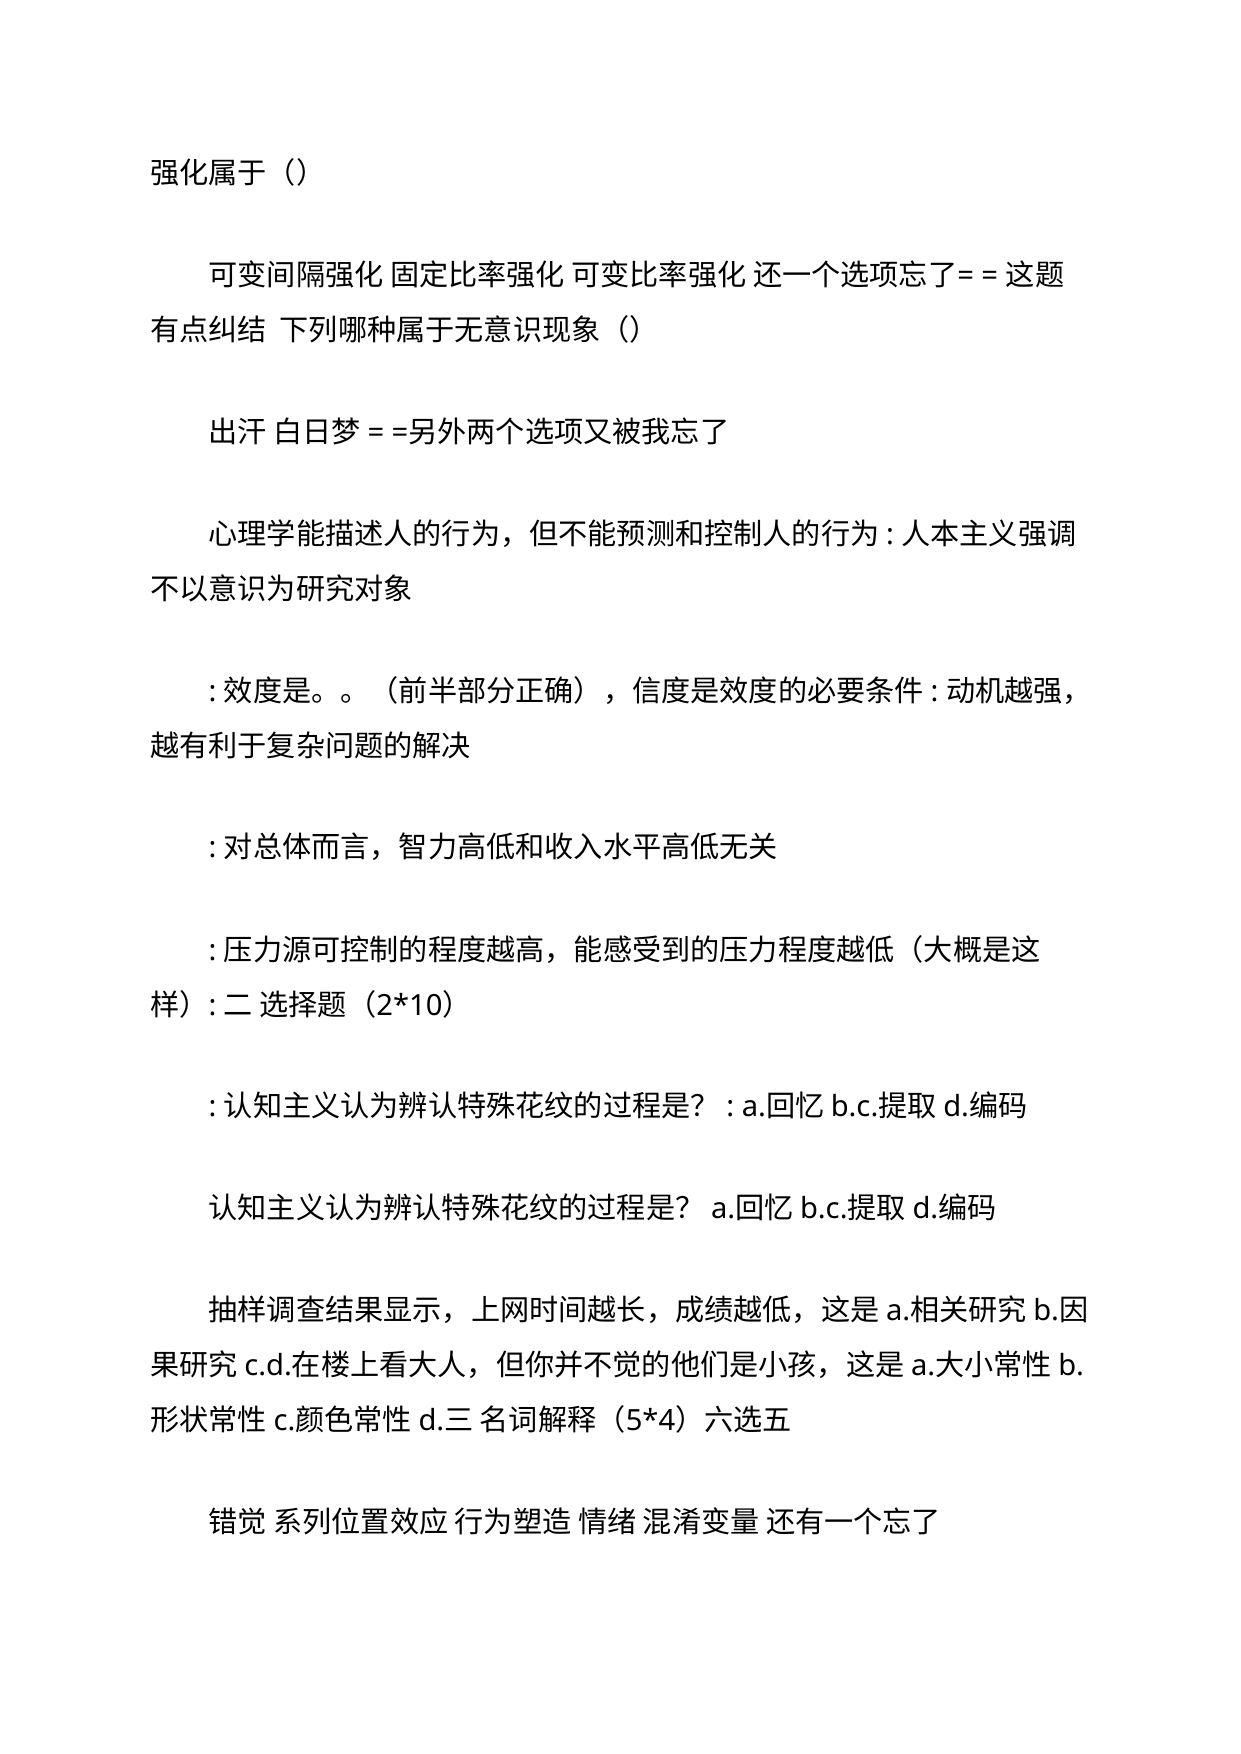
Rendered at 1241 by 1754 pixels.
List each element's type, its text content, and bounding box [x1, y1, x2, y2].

text : 对总体而言，智力高低和收入水平高低无关 [150, 824, 1090, 866]
text 认知主义认为辨认特殊花纹的过程是？ a.回忆 b.c.提取 d.编码 [150, 1185, 1090, 1227]
text : 压力源可控制的程度越高，能感受到的压力程度越低（大概是这样）: 二 选择题（2*10） [150, 926, 1090, 1023]
text 出汗 白日梦 = =另外两个选项又被我忘了 [150, 408, 1090, 451]
text 可变间隔强化 固定比率强化 可变比率强化 还一个选项忘了= = 这题有点纠结 下列哪种属于无意识现象（） [150, 252, 1090, 349]
text 错觉 系列位置效应 行为塑造 情绪 混淆变量 还有一个忘了 [150, 1499, 1090, 1541]
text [150, 150, 1090, 192]
text 心理学能描述人的行为，但不能预测和控制人的行为 : 人本主义强调不以意识为研究对象 [150, 511, 1090, 608]
text 抽样调查结果显示，上网时间越长，成绩越低，这是 a.相关研究 b.因果研究 c.d.在楼上看大人，但你并不觉的他们是小孩，这是 a.大小常性 b.形状常性 c.颜色常性 d.三 名词解释（5*4）六选五 [150, 1287, 1090, 1439]
text : 效度是。。（前半部分正确），信度是效度的必要条件 : 动机越强，越有利于复杂问题的解决 [150, 667, 1090, 764]
text : 认知主义认为辨认特殊花纹的过程是？ : a.回忆 b.c.提取 d.编码 [150, 1083, 1090, 1125]
